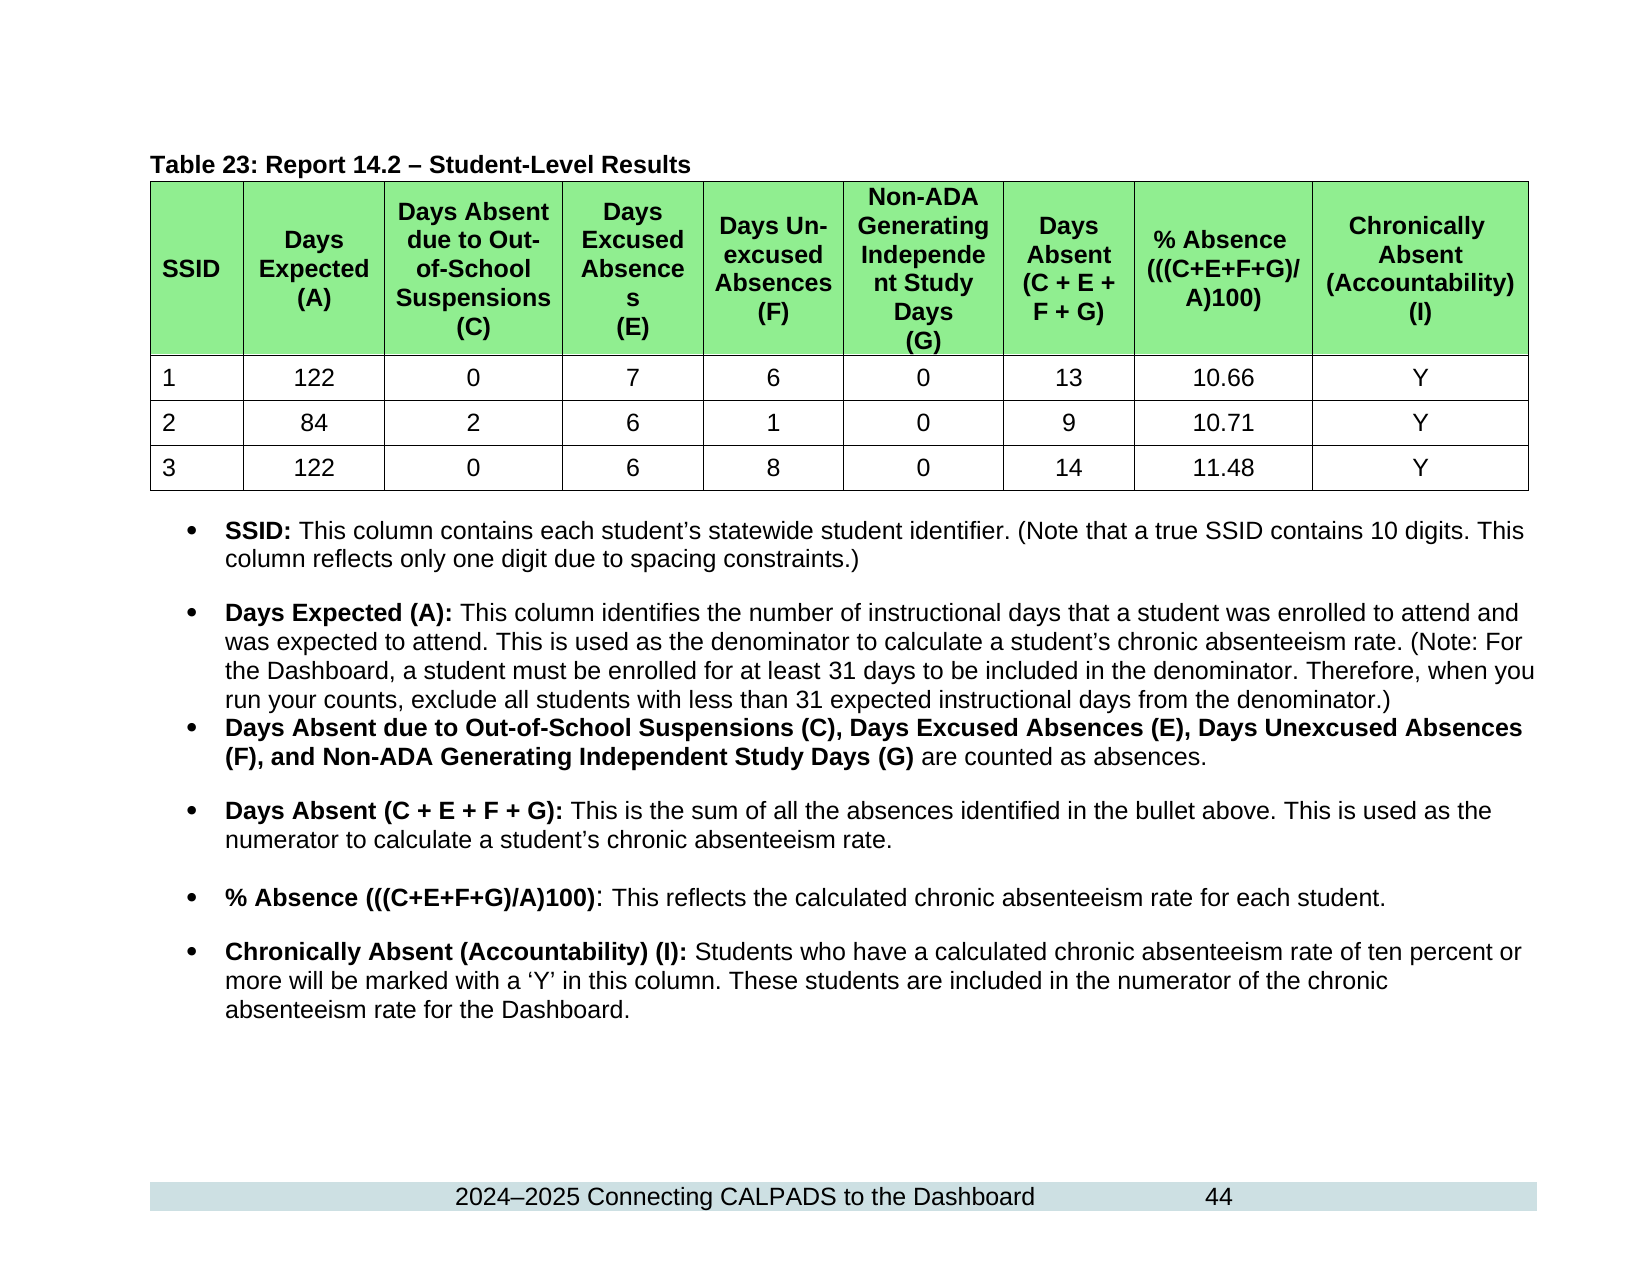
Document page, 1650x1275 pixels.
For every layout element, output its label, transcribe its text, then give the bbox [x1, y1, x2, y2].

table_cell 0 [844, 446, 1003, 489]
table_header SSID [151, 182, 243, 354]
list Chronically Absent (Accountability) (I): Students who have a calculated chronic absenteeism rate of ten percent or more will be marked with a ‘Y’ in this column. These students are included in the numerator of the chronic absenteeism rate for the Dashboard. [187, 937, 1537, 1023]
table_header % Absence (((C+E+F+G)/ A)100) [1135, 182, 1312, 354]
table_cell Y [1313, 401, 1528, 444]
table_cell 1 [151, 356, 243, 399]
table_cell 6 [563, 401, 703, 444]
table_cell 122 [244, 356, 384, 399]
table_cell 0 [844, 356, 1003, 399]
table_cell 2 [385, 401, 562, 444]
table_header Days Un-excused Absences (F) [704, 182, 843, 354]
list % Absence (((C+E+F+G)/A)100): This reflects the calculated chronic absenteeism rate for each student. [187, 878, 1537, 912]
table_cell Y [1313, 356, 1528, 399]
table_header Days Expected (A) [244, 182, 384, 354]
table_cell 10.71 [1135, 401, 1312, 444]
list Days Absent (C + E + F + G): This is the sum of all the absences identified in the bullet above. This is used as the numerator to calculate a student’s chronic absenteeism rate. [187, 796, 1537, 853]
table_header Chronically Absent (Accountability) (I) [1313, 182, 1528, 354]
table_header Days Absent (C + E + F + G) [1004, 182, 1134, 354]
list Days Absent due to Out-of-School Suspensions (C), Days Excused Absences (E), Days Unexcused Absences (F), and Non-ADA Generating Independent Study Days (G) are counted as absences. [187, 713, 1537, 771]
table_cell Y [1313, 446, 1528, 489]
table_cell 6 [563, 446, 703, 489]
table_cell 14 [1004, 446, 1134, 489]
table_cell 13 [1004, 356, 1134, 399]
list SSID: This column contains each student’s statewide student identifier. (Note that a true SSID contains 10 digits. This column reflects only one digit due to spacing constraints.) [187, 516, 1537, 573]
subtitle Table 23: Report 14.2 – Student-Level Results [150, 150, 1537, 179]
table_cell 0 [385, 446, 562, 489]
table_cell 6 [704, 356, 843, 399]
table_cell 10.66 [1135, 356, 1312, 399]
table_cell 0 [385, 356, 562, 399]
table_cell 3 [151, 446, 243, 489]
table_cell 7 [563, 356, 703, 399]
table_cell 1 [704, 401, 843, 444]
table_header Days Absent due to Out-of-School Suspensions (C) [385, 182, 562, 354]
table_cell 9 [1004, 401, 1134, 444]
table_cell 84 [244, 401, 384, 444]
table_cell 0 [844, 401, 1003, 444]
table_cell 8 [704, 446, 843, 489]
table_header Non-ADA Generating Independent Study Days (G) [844, 182, 1003, 354]
table_cell 122 [244, 446, 384, 489]
table_cell 2 [151, 401, 243, 444]
list Days Expected (A): This column identifies the number of instructional days that a student was enrolled to attend and was expected to attend. This is used as the denominator to calculate a student’s chronic absenteeism rate. (Note: For the Dashboard, a student must be enrolled for at least 31 days to be included in the denominator. Therefore, when you run your counts, exclude all students with less than 31 expected instructional days from the denominator.) [187, 598, 1537, 713]
table_cell 11.48 [1135, 446, 1312, 489]
table_header Days Excused Absences (E) [563, 182, 703, 354]
